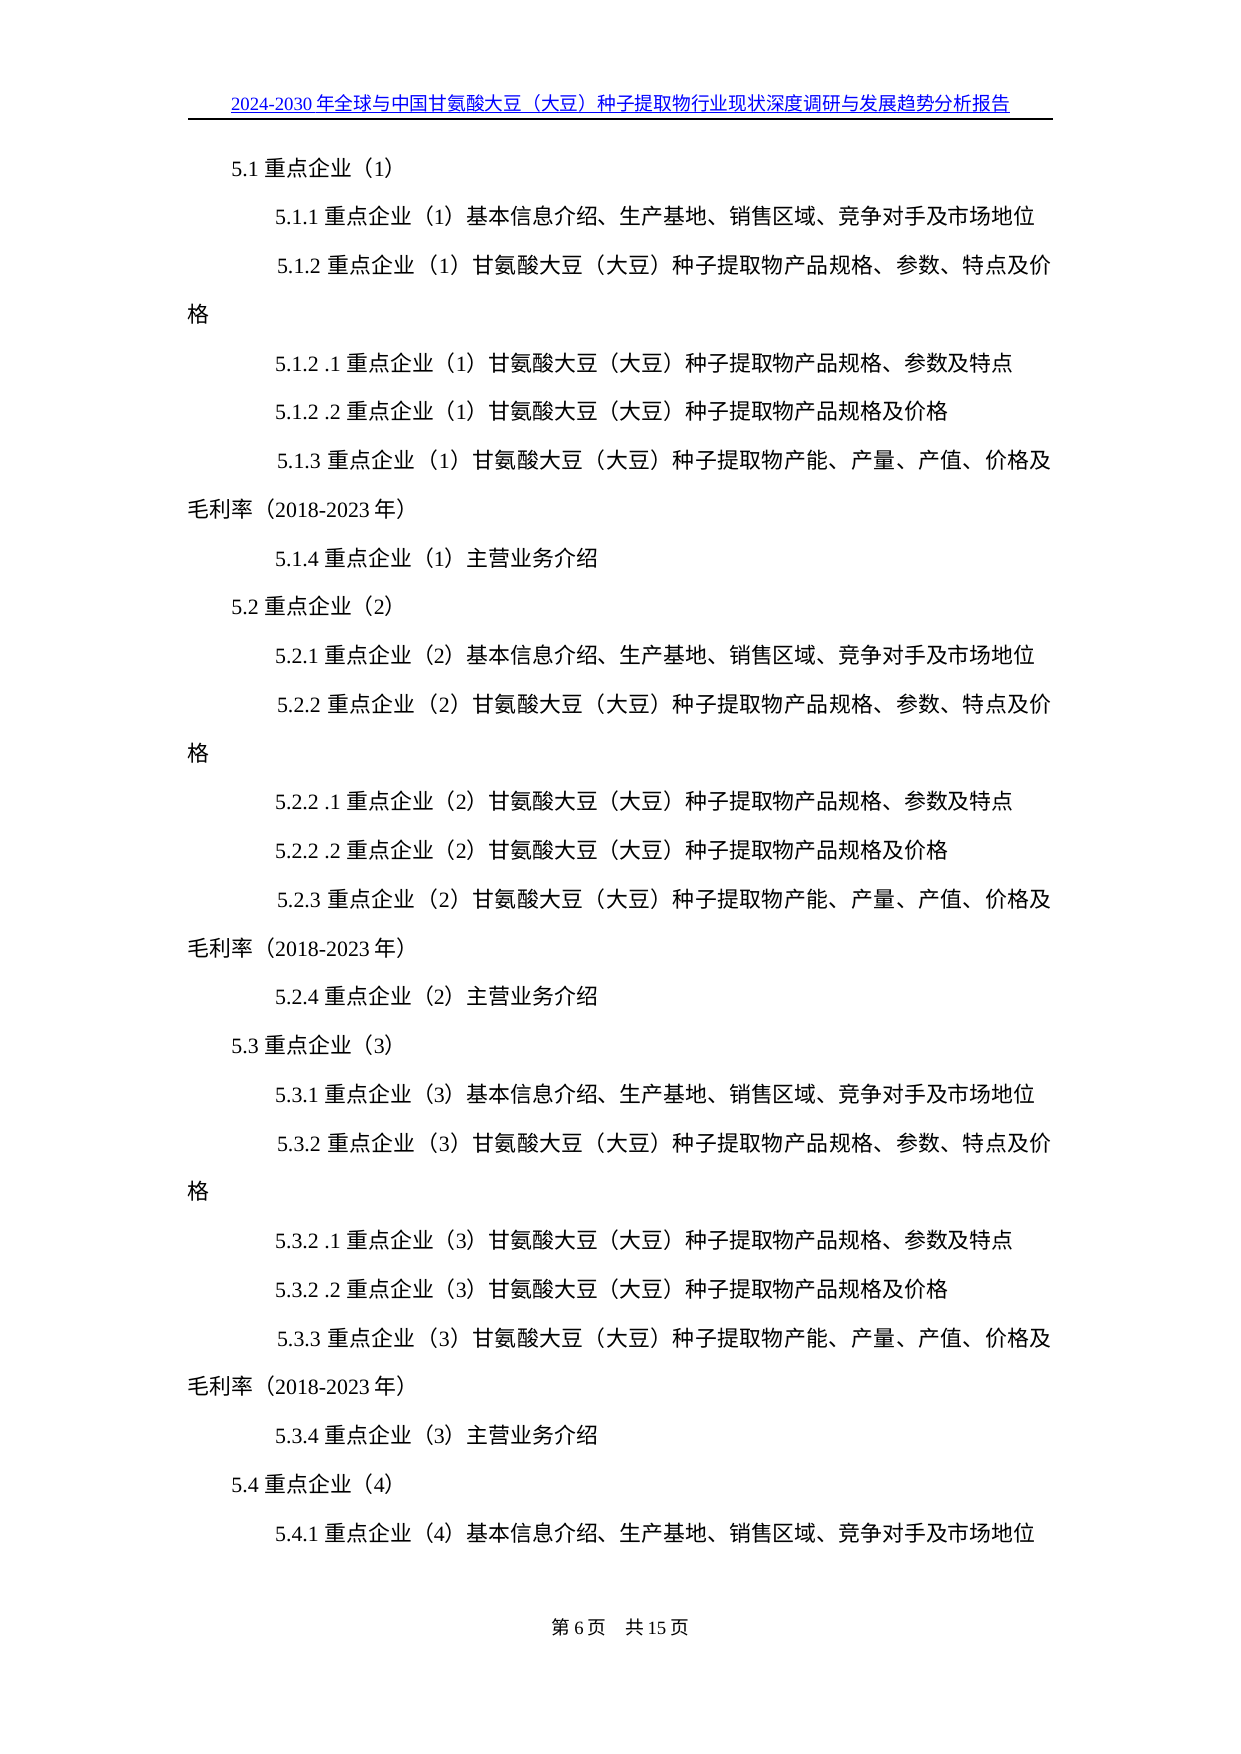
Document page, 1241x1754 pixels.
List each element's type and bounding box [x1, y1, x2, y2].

text [187, 150, 1053, 1548]
